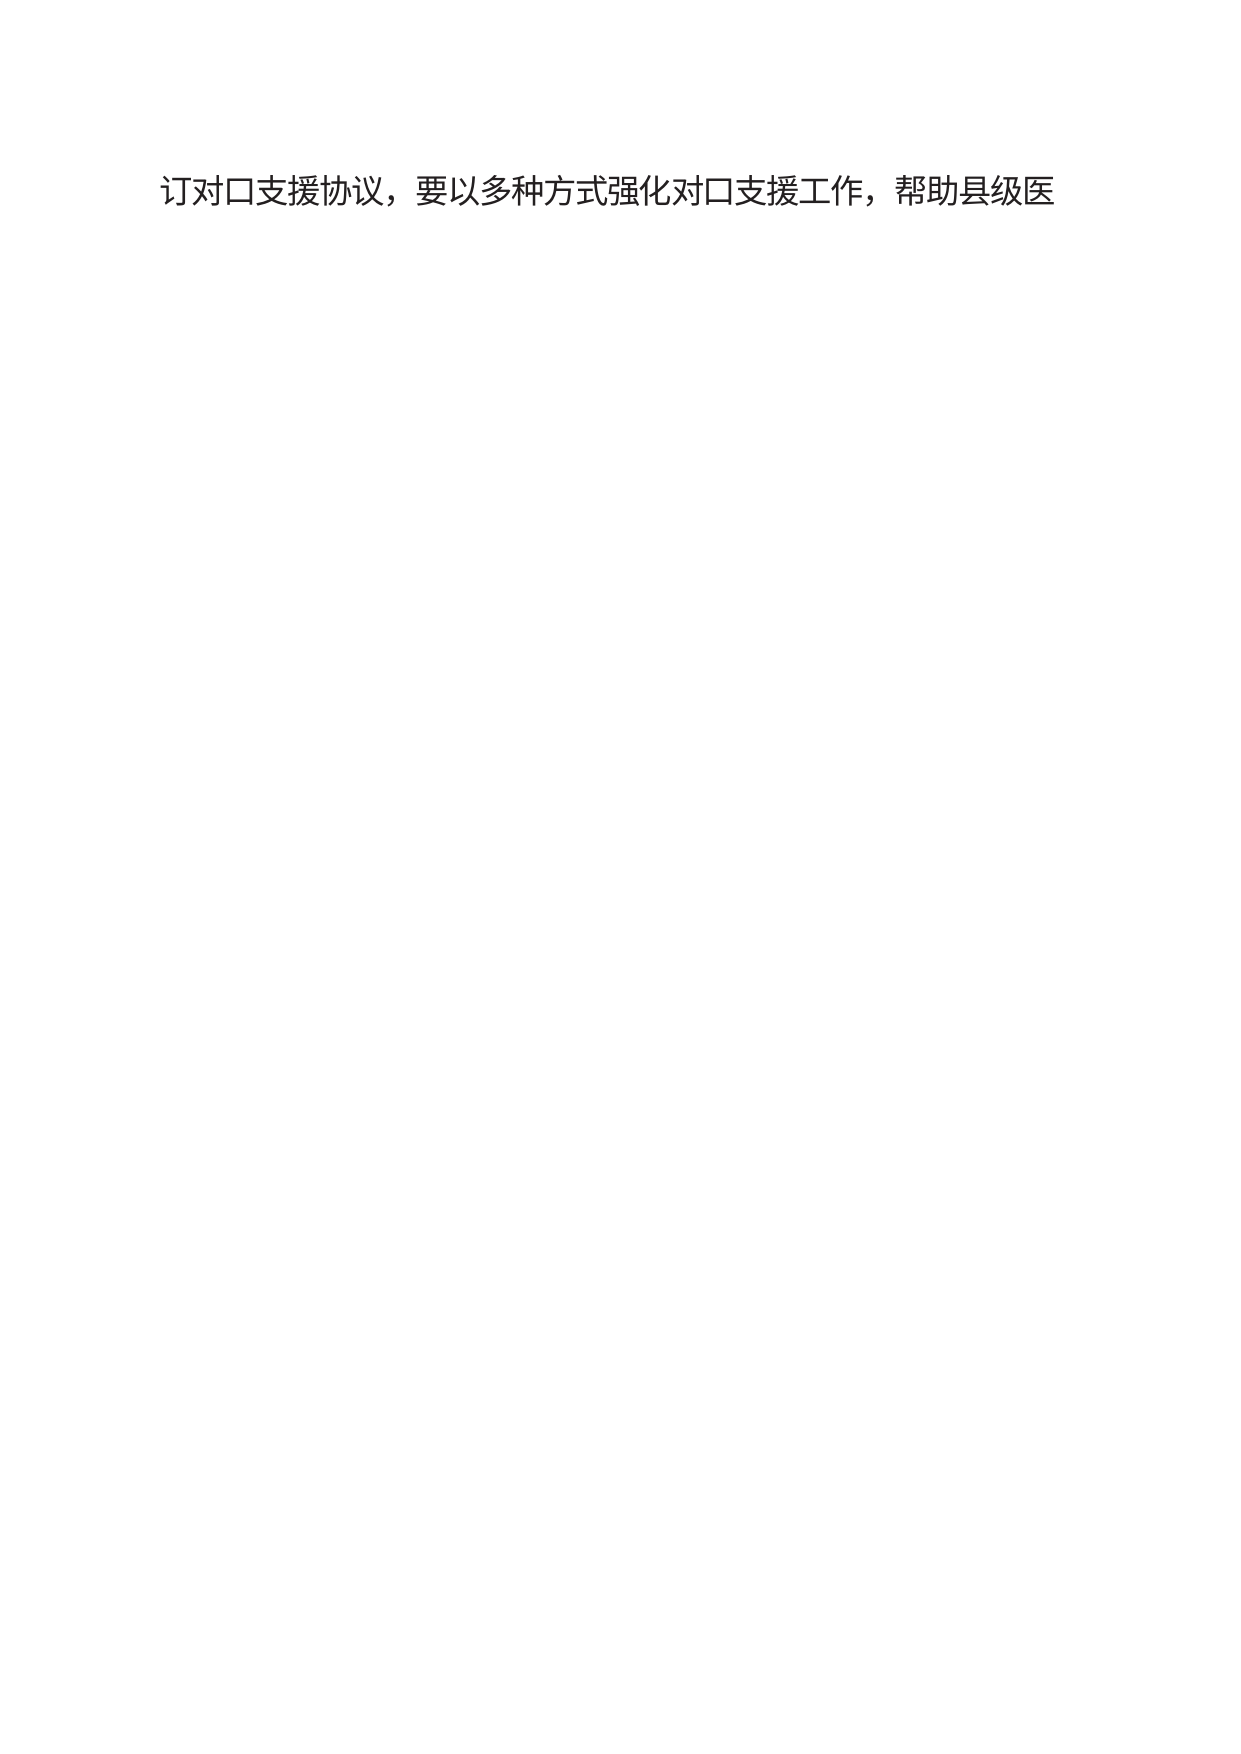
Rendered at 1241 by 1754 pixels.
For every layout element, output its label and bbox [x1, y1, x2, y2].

text [159, 164, 1081, 213]
